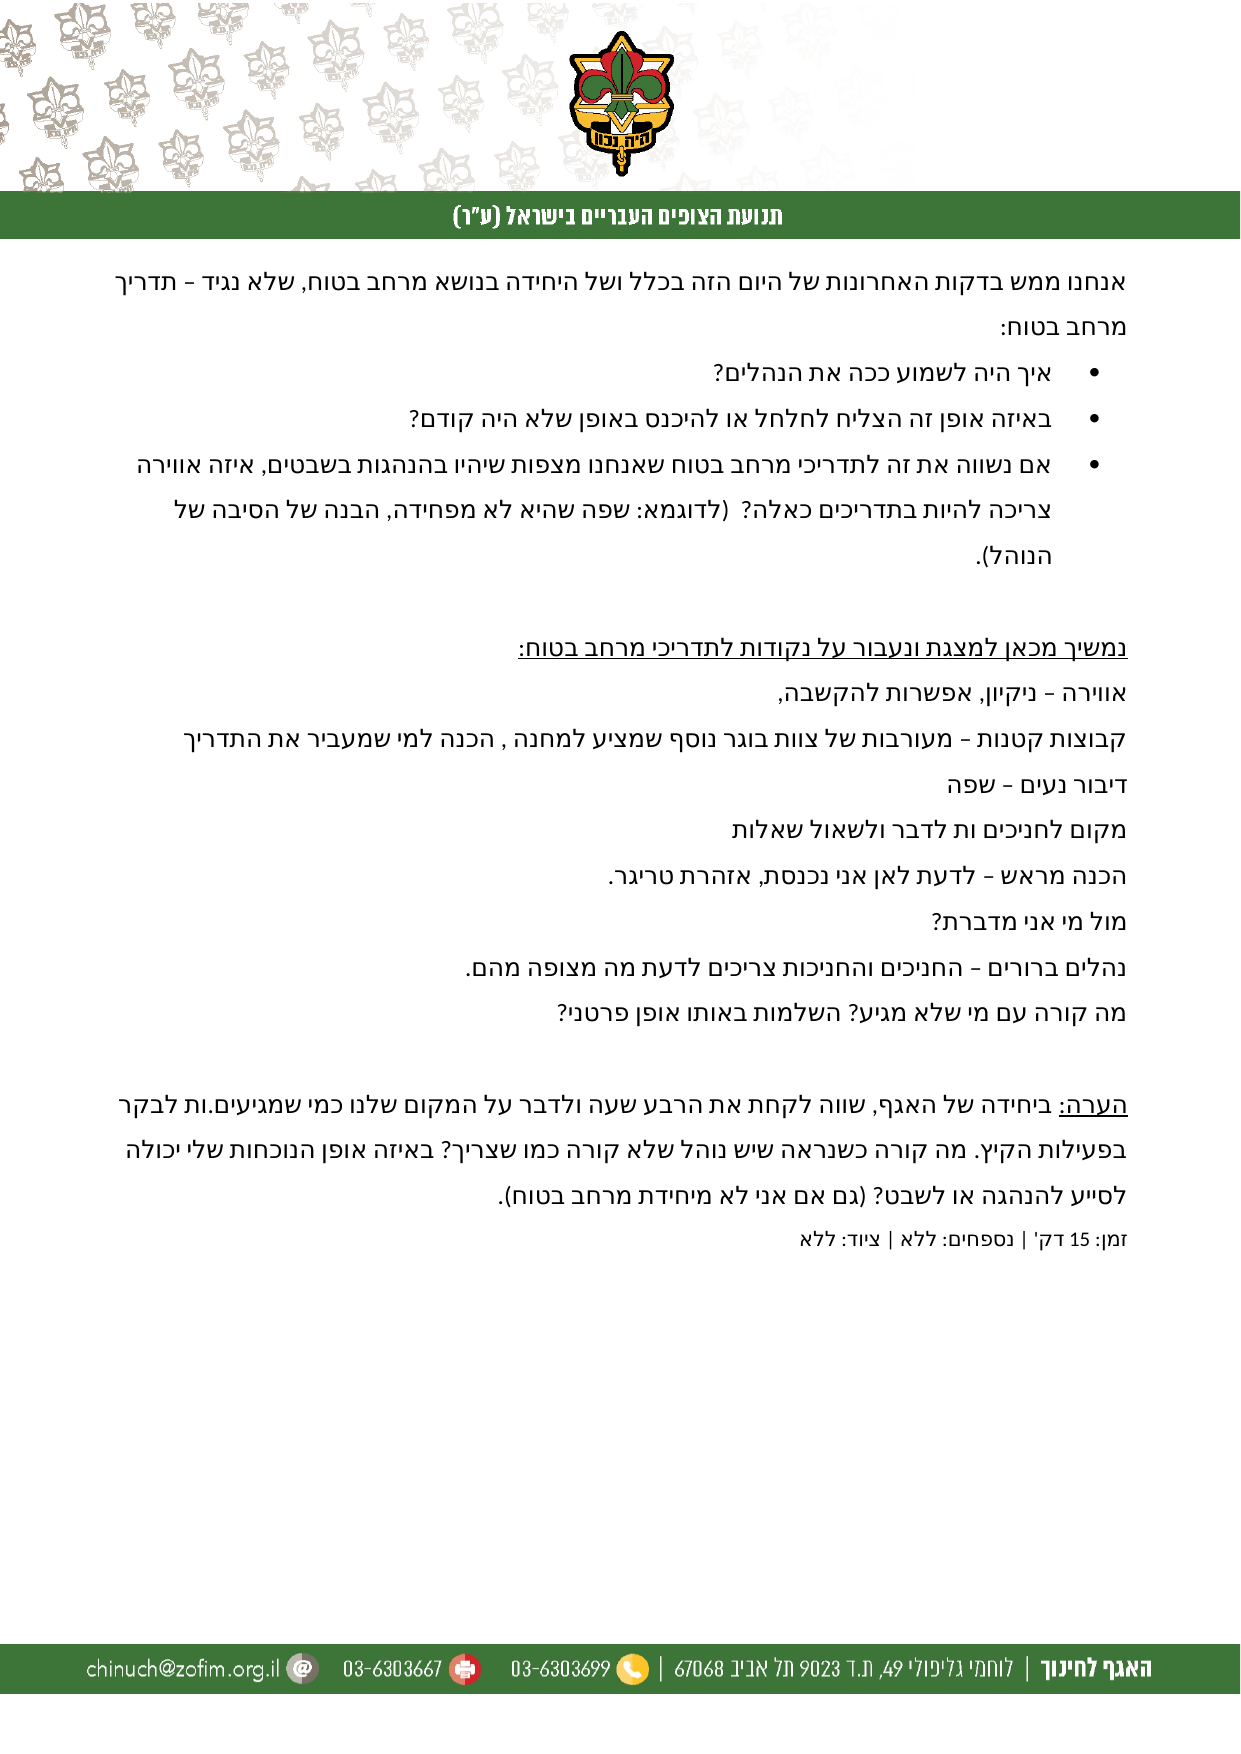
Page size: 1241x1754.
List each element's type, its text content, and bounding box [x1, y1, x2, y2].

text הערה: ביחידה של האגף, שווה לקחת את הרבע שעה ולדבר על המקום שלנו כמי שמגיעים.ות לבקר בפעילות הקיץ. מה קורה כשנראה שיש נוהל שלא קורה כמו שצריך? באיזה אופן הנוכחות שלי יכולה לסייע להנהגה או לשבט? (גם אם אני לא מיחידת מרחב בטוח). [112, 1089, 1128, 1211]
list איך היה לשמוע ככה את הנהלים? [112, 357, 1090, 388]
text מה קורה עם מי שלא מגיע? השלמות באותו אופן פרטני? [112, 997, 1128, 1028]
text מקום לחניכים ות לדבר ולשאול שאלות [112, 814, 1128, 845]
text נמשיך מכאן למצגת ונעבור על נקודות לתדריכי מרחב בטוח: [112, 632, 1128, 662]
picture [0, 1644, 1241, 1694]
text זמן: 15 דק' | נספחים: ללא | ציוד: ללא [112, 1226, 1128, 1252]
picture [0, 3, 1241, 243]
list באיזה אופן זה הצליח לחלחל או להיכנס באופן שלא היה קודם? [112, 403, 1090, 433]
text קבוצות קטנות – מעורבות של צוות בוגר נוסף שמציע למחנה , הכנה למי שמעביר את התדריך [112, 723, 1128, 754]
text נהלים ברורים – החניכים והחניכות צריכים לדעת מה מצופה מהם. [112, 952, 1128, 982]
text הכנה מראש – לדעת לאן אני נכנסת, אזהרת טריגר. [112, 860, 1128, 891]
text אנחנו ממש בדקות האחרונות של היום הזה בכלל ושל היחידה בנושא מרחב בטוח, שלא נגיד – תדריך מרחב בטוח: [112, 266, 1128, 342]
text דיבור נעים – שפה [112, 769, 1128, 799]
text מול מי אני מדברת? [112, 906, 1128, 937]
list אם נשווה את זה לתדריכי מרחב בטוח שאנחנו מצפות שיהיו בהנהגות בשבטים, איזה אווירה צריכה להיות בתדריכים כאלה? (לדוגמא: שפה שהיא לא מפחידה, הבנה של הסיבה של הנוהל). [112, 449, 1090, 571]
text אווירה – ניקיון, אפשרות להקשבה, [112, 677, 1128, 708]
